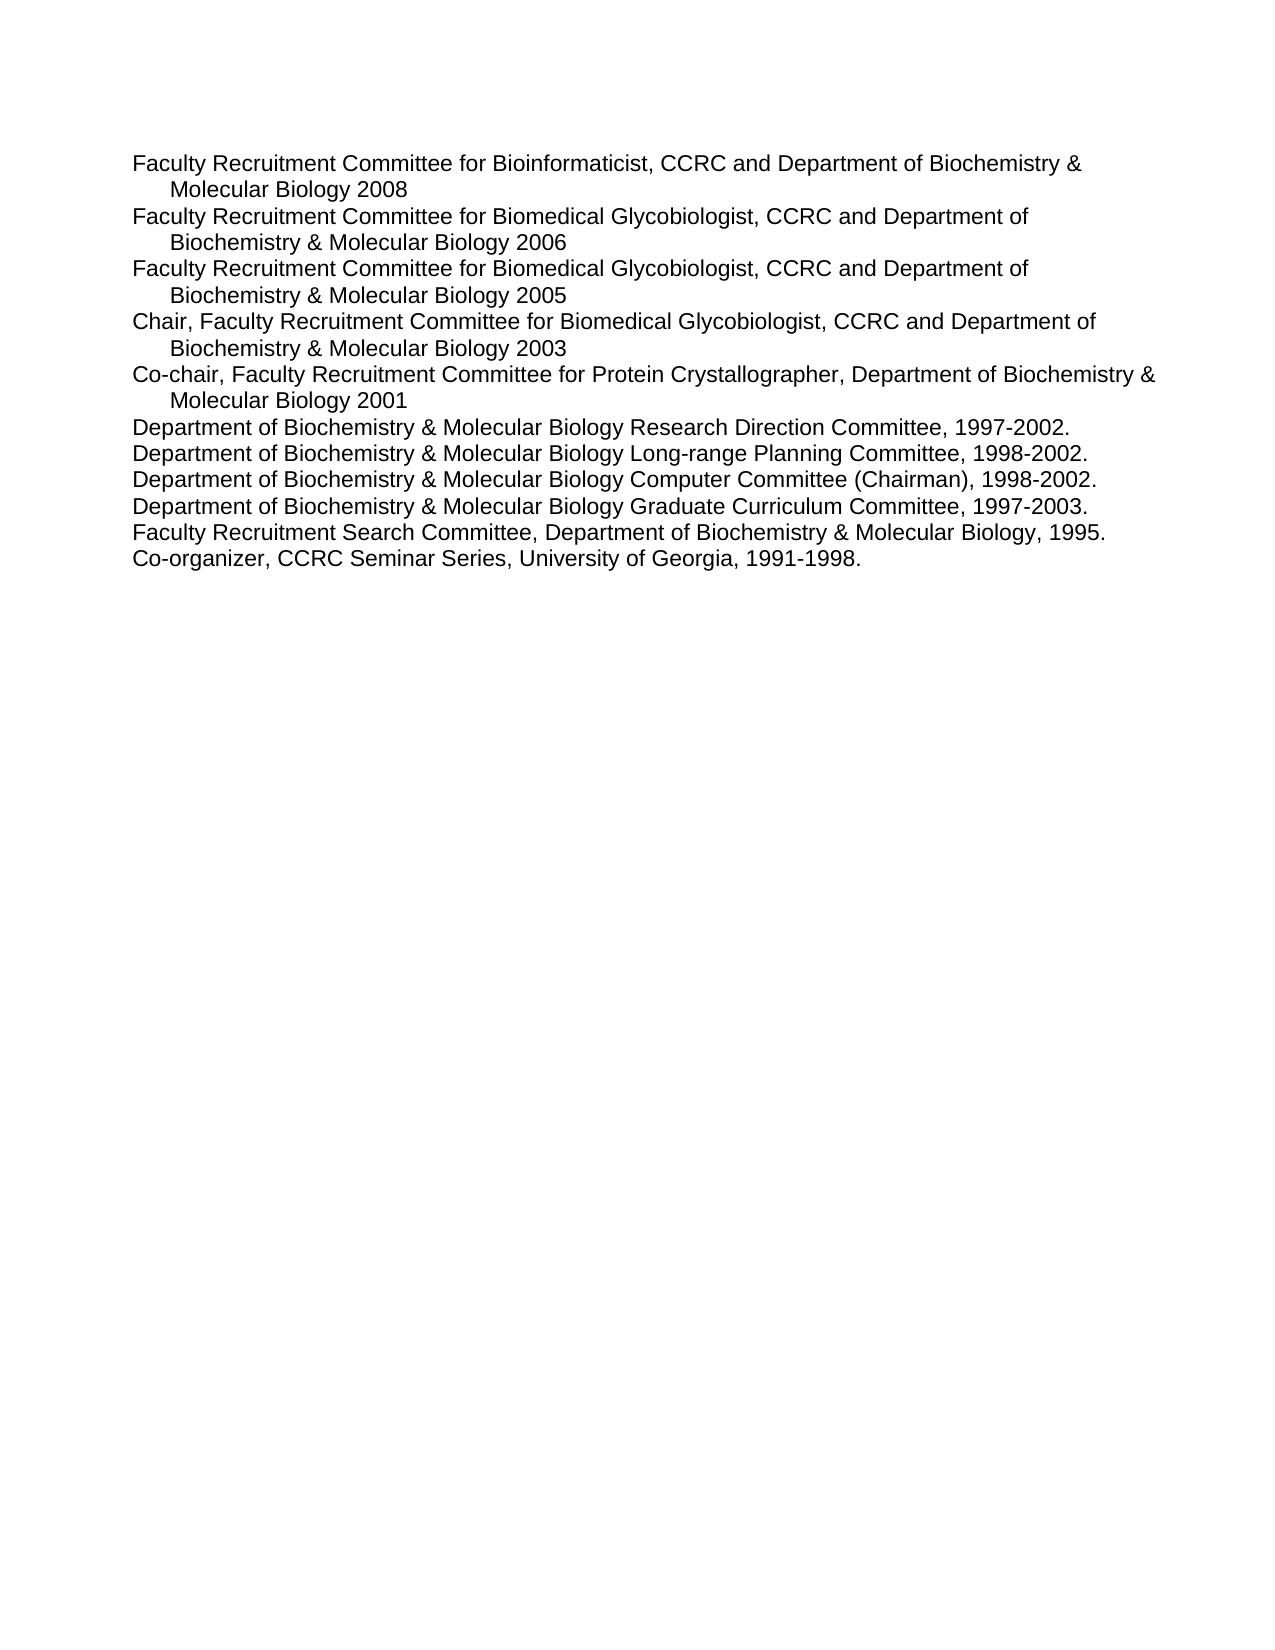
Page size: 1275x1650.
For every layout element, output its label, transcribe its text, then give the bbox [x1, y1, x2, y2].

text Faculty Recruitment Committee for Bioinformaticist, CCRC and Department of Biochemistry & Molecular Biology 2008 [132, 150, 1162, 203]
text Chair, Faculty Recruitment Committee for Biomedical Glycobiologist, CCRC and Department of Biochemistry & Molecular Biology 2003 [132, 308, 1162, 361]
text Co-chair, Faculty Recruitment Committee for Protein Crystallographer, Department of Biochemistry & Molecular Biology 2001 [132, 361, 1162, 413]
text Department of Biochemistry & Molecular Biology Computer Committee (Chairman), 1998-2002. [132, 466, 1162, 493]
text Department of Biochemistry & Molecular Biology Graduate Curriculum Committee, 1997-2003. [132, 493, 1162, 519]
text Department of Biochemistry & Molecular Biology Research Direction Committee, 1997-2002. [132, 413, 1162, 440]
text Department of Biochemistry & Molecular Biology Long-range Planning Committee, 1998-2002. [132, 440, 1162, 466]
text Faculty Recruitment Committee for Biomedical Glycobiologist, CCRC and Department of Biochemistry & Molecular Biology 2005 [132, 255, 1162, 308]
text Faculty Recruitment Search Committee, Department of Biochemistry & Molecular Biology, 1995. [132, 519, 1162, 545]
text Co-organizer, CCRC Seminar Series, University of Georgia, 1991-1998. [132, 545, 1162, 572]
text Faculty Recruitment Committee for Biomedical Glycobiologist, CCRC and Department of Biochemistry & Molecular Biology 2006 [132, 203, 1162, 255]
